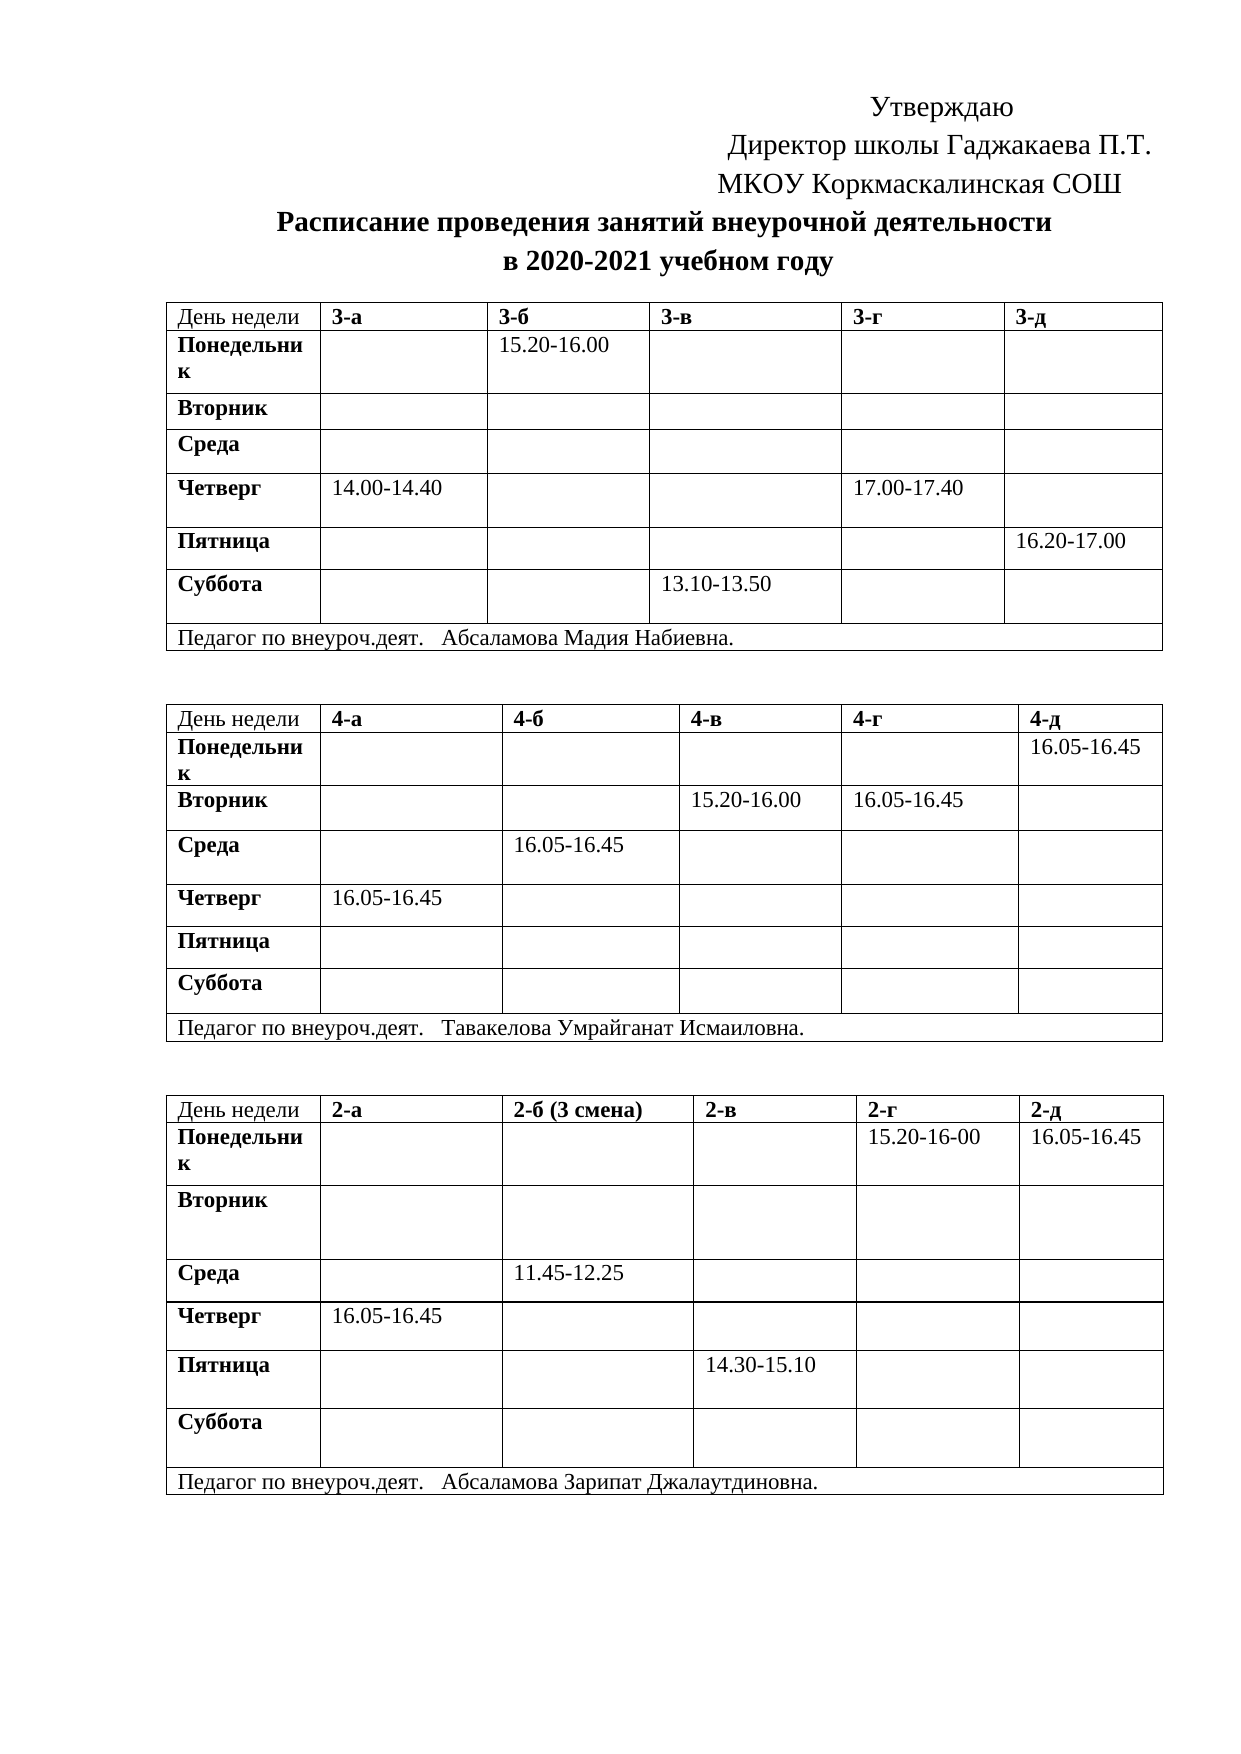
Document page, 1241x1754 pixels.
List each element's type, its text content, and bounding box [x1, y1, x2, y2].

table_cell Среда [167, 831, 320, 883]
table_cell [503, 786, 679, 830]
table_cell 17.00-17.40 [842, 474, 1004, 527]
table_cell [488, 570, 649, 623]
table_cell [321, 1123, 502, 1185]
table_cell [503, 885, 679, 926]
table_cell [680, 885, 841, 926]
table_cell [1020, 1260, 1163, 1301]
table_cell 14.30-15.10 [694, 1351, 856, 1407]
table_cell 11.45-12.25 [503, 1260, 693, 1301]
table_cell [488, 528, 649, 569]
table_cell [650, 331, 841, 393]
table_header 3-б [488, 303, 649, 329]
table_cell [503, 733, 679, 785]
table_cell [488, 474, 649, 527]
table_header 4-д [1019, 705, 1162, 732]
table_cell [1019, 969, 1162, 1013]
table_cell Пятница [167, 528, 320, 569]
table_cell [680, 733, 841, 785]
table_header 3-в [650, 303, 841, 329]
text Утверждаю [177, 89, 1152, 122]
table_cell [842, 394, 1004, 429]
table_cell 13.10-13.50 [650, 570, 841, 623]
table_header 2-г [857, 1096, 1019, 1122]
table_cell [650, 430, 841, 473]
table_cell 15.20-16-00 [857, 1123, 1019, 1185]
table_cell Среда [167, 430, 320, 473]
table_cell [503, 969, 679, 1013]
table_cell [503, 1303, 693, 1350]
table_cell 16.05-16.45 [1020, 1123, 1163, 1185]
table_header 4-г [842, 705, 1018, 732]
table_cell [680, 969, 841, 1013]
table_cell [1020, 1303, 1163, 1350]
table_cell [694, 1409, 856, 1467]
table_cell Четверг [167, 1303, 320, 1350]
table_cell [694, 1303, 856, 1350]
table_cell Суббота [167, 1409, 320, 1467]
table_cell [1019, 786, 1162, 830]
table_cell [857, 1303, 1019, 1350]
table_header 2-б (3 смена) [503, 1096, 693, 1122]
table_cell [857, 1409, 1019, 1467]
table_cell Вторник [167, 1186, 320, 1258]
table_cell [488, 430, 649, 473]
table_cell 15.20-16.00 [680, 786, 841, 830]
table_cell [321, 1186, 502, 1258]
table_cell [321, 394, 487, 429]
table_cell [321, 969, 502, 1013]
table_header 3-а [321, 303, 487, 329]
table_cell [650, 528, 841, 569]
table_cell [842, 528, 1004, 569]
table_cell [1020, 1186, 1163, 1258]
table_cell Суббота [167, 969, 320, 1013]
table_header 2-д [1020, 1096, 1163, 1122]
table_cell [503, 1123, 693, 1185]
table_cell [488, 394, 649, 429]
table_cell Педагог по внеуроч.деят. Тавакелова Умрайганат Исмаиловна. [167, 1014, 1162, 1041]
table_cell [321, 927, 502, 968]
table_cell [680, 831, 841, 883]
table_cell [1005, 570, 1162, 623]
table_cell [321, 733, 502, 785]
table_cell Пятница [167, 927, 320, 968]
table_cell Понедельник [167, 331, 320, 393]
table_cell [842, 331, 1004, 393]
table_cell [650, 474, 841, 527]
table_cell 16.20-17.00 [1005, 528, 1162, 569]
table_cell [694, 1186, 856, 1258]
table_cell [842, 885, 1018, 926]
table_header 4-б [503, 705, 679, 732]
table_cell Педагог по внеуроч.деят. Абсаламова Мадия Набиевна. [167, 624, 1162, 650]
text МКОУ Коркмаскалинская СОШ [177, 166, 1152, 199]
table_header 2-в [694, 1096, 856, 1122]
table_cell [857, 1260, 1019, 1301]
table_header 2-а [321, 1096, 502, 1122]
table_cell Четверг [167, 885, 320, 926]
table_cell [680, 927, 841, 968]
table_cell 16.05-16.45 [321, 885, 502, 926]
table_cell Среда [167, 1260, 320, 1301]
table_cell [694, 1260, 856, 1301]
table_cell 15.20-16.00 [488, 331, 649, 393]
table_cell [857, 1351, 1019, 1407]
table_cell [321, 528, 487, 569]
table_cell [842, 927, 1018, 968]
table_cell [694, 1123, 856, 1185]
table_cell [321, 430, 487, 473]
table_cell 14.00-14.40 [321, 474, 487, 527]
table_cell Понедельник [167, 1123, 320, 1185]
table_header 3-г [842, 303, 1004, 329]
table_cell [1019, 885, 1162, 926]
table_cell [842, 969, 1018, 1013]
table_header 4-в [680, 705, 841, 732]
table_cell Пятница [167, 1351, 320, 1407]
table_cell [321, 1260, 502, 1301]
table_cell [1020, 1351, 1163, 1407]
table_cell [321, 331, 487, 393]
table_cell [503, 927, 679, 968]
table_cell [842, 570, 1004, 623]
text в 2020-2021 учебном году [177, 243, 1152, 276]
table_cell Понедельник [167, 733, 320, 785]
table_cell 16.05-16.45 [503, 831, 679, 883]
table_cell Вторник [167, 786, 320, 830]
text Директор школы Гаджакаева П.Т. [177, 127, 1152, 161]
table_cell [321, 570, 487, 623]
table_cell [1005, 331, 1162, 393]
table_cell Педагог по внеуроч.деят. Абсаламова Зарипат Джалаутдиновна. [167, 1468, 1163, 1494]
table_cell Суббота [167, 570, 320, 623]
table_cell [321, 786, 502, 830]
table_header День недели [167, 705, 320, 732]
table_cell 16.05-16.45 [842, 786, 1018, 830]
table_cell [1020, 1409, 1163, 1467]
table_header День недели [167, 303, 320, 329]
table_header День недели [167, 1096, 320, 1122]
table_header 3-д [1005, 303, 1162, 329]
table_cell [1005, 474, 1162, 527]
table_cell [321, 831, 502, 883]
text Расписание проведения занятий внеурочной деятельности [177, 204, 1152, 238]
table_cell [1005, 394, 1162, 429]
table_cell [503, 1409, 693, 1467]
table_cell [1019, 927, 1162, 968]
table_cell [650, 394, 841, 429]
table_cell [1005, 430, 1162, 473]
table_cell [321, 1409, 502, 1467]
table_cell [842, 733, 1018, 785]
table_cell 16.05-16.45 [321, 1303, 502, 1350]
table_cell Вторник [167, 394, 320, 429]
table_cell 16.05-16.45 [1019, 733, 1162, 785]
table_cell [1019, 831, 1162, 883]
table_cell Четверг [167, 474, 320, 527]
table_cell [842, 430, 1004, 473]
table_header 4-а [321, 705, 502, 732]
table_cell [503, 1351, 693, 1407]
table_cell [857, 1186, 1019, 1258]
table_cell [842, 831, 1018, 883]
table_cell [321, 1351, 502, 1407]
table_cell [503, 1186, 693, 1258]
